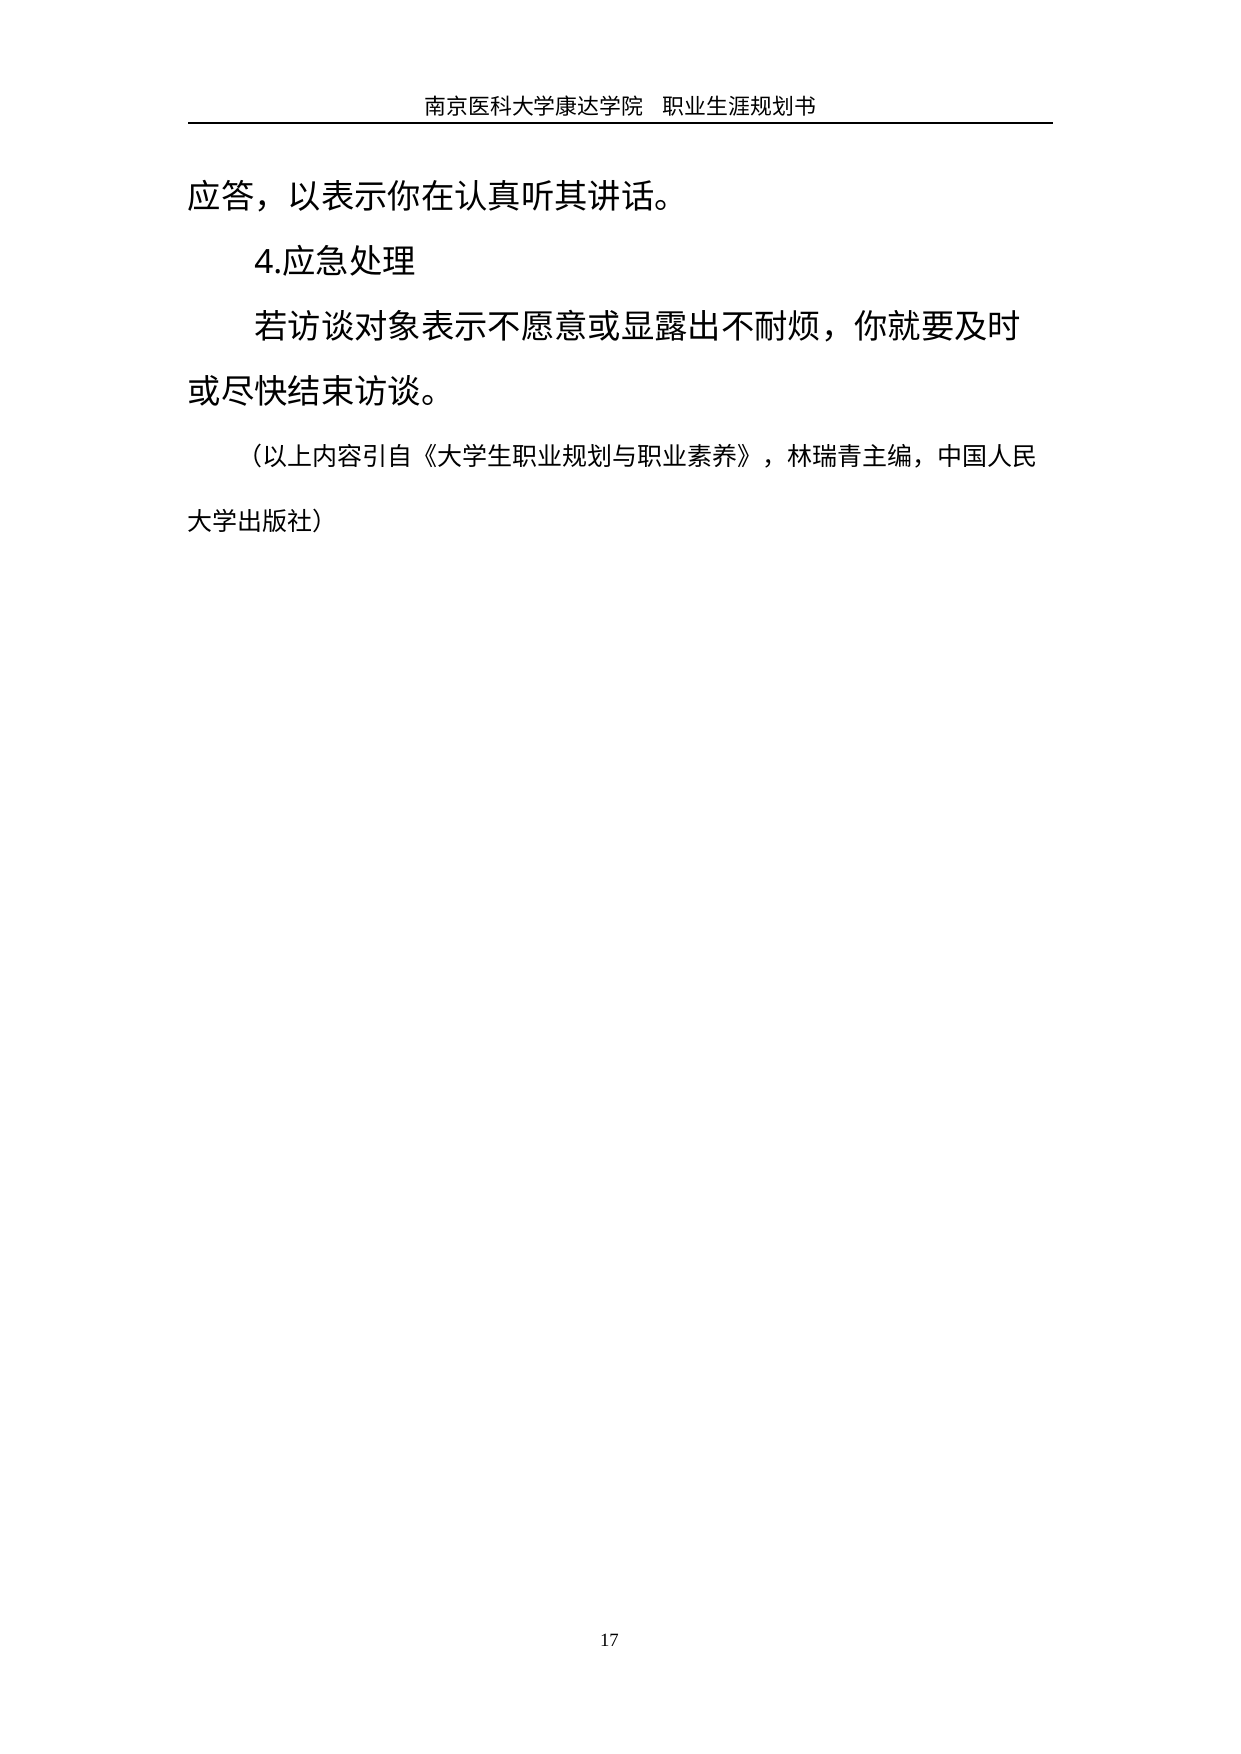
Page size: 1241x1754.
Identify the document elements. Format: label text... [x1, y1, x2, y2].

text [187, 162, 1053, 227]
text （以上内容引自《大学生职业规划与职业素养》，林瑞青主编，中国人民大学出版社） [187, 422, 1053, 552]
text 4.应急处理 [187, 227, 1053, 292]
text 若访谈对象表示不愿意或显露出不耐烦，你就要及时或尽快结束访谈。 [187, 292, 1053, 422]
